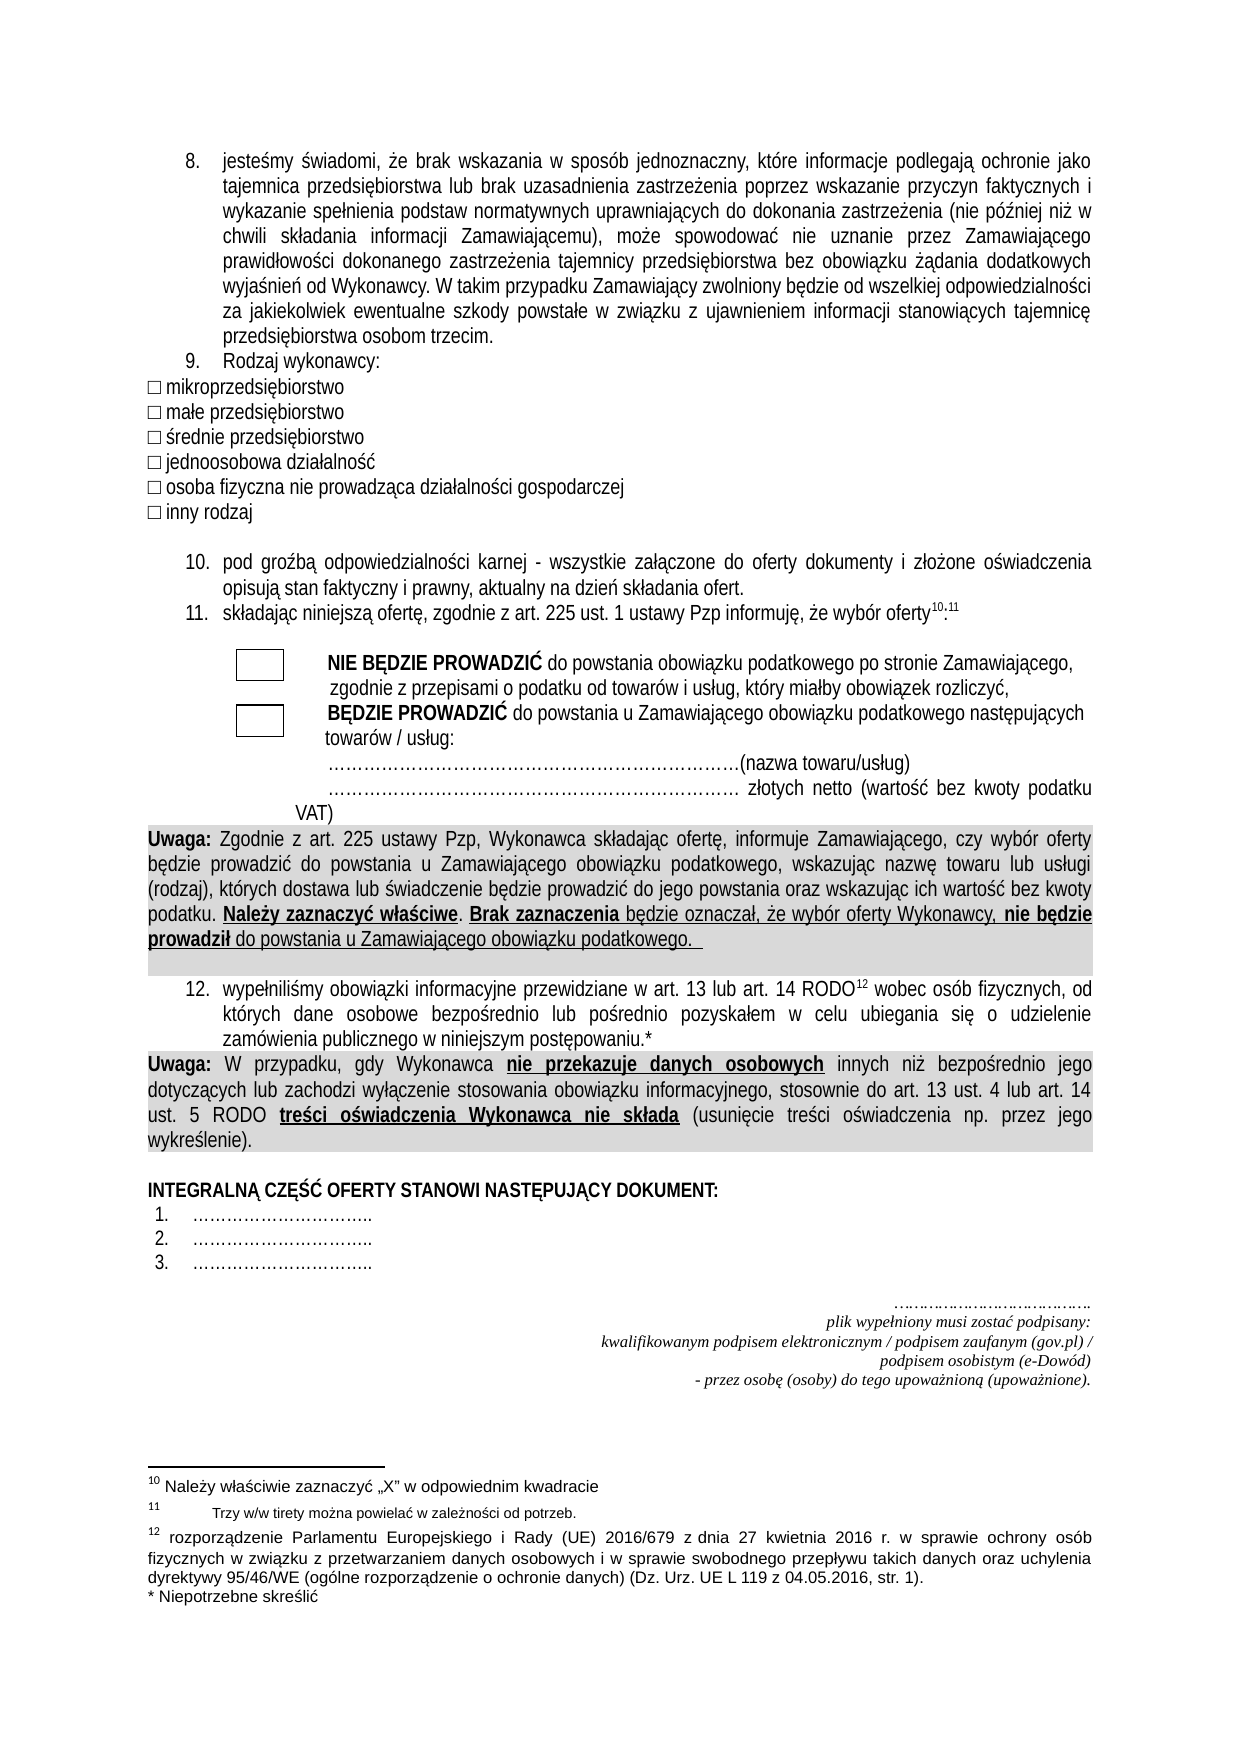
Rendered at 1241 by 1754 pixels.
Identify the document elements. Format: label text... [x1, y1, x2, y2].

list jesteśmy świadomi, że brak wskazania w sposób jednoznaczny, które informacje podlegają ochronie jako tajemnica przedsiębiorstwa lub brak uzasadnienia zastrzeżenia poprzez wskazanie przyczyn faktycznych i wykazanie spełnienia podstaw normatywnych uprawniających do dokonania zastrzeżenia (nie później niż w chwili składania informacji Zamawiającemu), może spowodować nie uznanie przez Zamawiającego prawidłowości dokonanego zastrzeżenia tajemnicy przedsiębiorstwa bez obowiązku żądania dodatkowych wyjaśnień od Wykonawcy. W takim przypadku Zamawiający zwolniony będzie od wszelkiej odpowiedzialności za jakiekolwiek ewentualne szkody powstałe w związku z ujawnieniem informacji stanowiących tajemnicę przedsiębiorstwa osobom trzecim. [185, 148, 1093, 348]
text □ średnie przedsiębiorstwo [148, 424, 1093, 449]
list pod groźbą odpowiedzialności karnej - wszystkie załączone do oferty dokumenty i złożone oświadczenia opisują stan faktyczny i prawny, aktualny na dzień składania ofert. [185, 549, 1093, 599]
list wypełniliśmy obowiązki informacyjne przewidziane w art. 13 lub art. 14 RODO wobec osób fizycznych, od których dane osobowe bezpośrednio lub pośrednio pozyskałem w celu ubiegania się o udzielenie zamówienia publicznego w niniejszym postępowaniu.* [185, 976, 1093, 1051]
text □ mikroprzedsiębiorstwo [148, 373, 1093, 399]
text Uwaga: Zgodnie z art. 225 ustawy Pzp, Wykonawca składając ofertę, informuje Zamawiającego, czy wybór oferty będzie prowadzić do powstania u Zamawiającego obowiązku podatkowego, wskazując nazwę towaru lub usługi (rodzaj), których dostawa lub świadczenie będzie prowadzić do jego powstania oraz wskazując ich wartość bez kwoty podatku. Należy zaznaczyć właściwe. Brak zaznaczenia będzie oznaczał, że wybór oferty Wykonawcy, nie będzie prowadził do powstania u Zamawiającego obowiązku podatkowego. [148, 825, 1093, 951]
list ………………………….. [154, 1250, 1093, 1274]
text plik wypełniony musi zostać podpisany: [148, 1312, 1093, 1331]
list składając niniejszą ofertę, zgodnie z art. 225 ust. 1 ustawy Pzp informuję, że wybór oferty: [185, 599, 1093, 624]
text …………………………………………………………… złotych netto (wartość bez kwoty podatku VAT) [295, 775, 1093, 825]
text ……………………………………………………………(nazwa towaru/usług) [295, 750, 1093, 775]
text NIE BĘDZIE PROWADZIĆ do powstania obowiązku podatkowego po stronie Zamawiającego, [295, 650, 1093, 675]
text …………………………………. [148, 1293, 1093, 1312]
text □ jednoosobowa działalność [148, 449, 1093, 474]
text zgodnie z przepisami o podatku od towarów i usług, który miałby obowiązek rozliczyć, [295, 675, 1093, 700]
text kwalifikowanym podpisem elektronicznym / podpisem zaufanym (gov.pl) / [148, 1331, 1093, 1351]
text □ osoba fizyczna nie prowadząca działalności gospodarczej [148, 474, 1093, 499]
text □ inny rodzaj [148, 499, 1093, 524]
text podpisem osobistym (e-Dowód) [148, 1351, 1093, 1370]
text towarów / usług: [295, 725, 1093, 750]
list Rodzaj wykonawcy: [185, 348, 1093, 373]
text - przez osobę (osoby) do tego upoważnioną (upoważnione). [148, 1370, 1093, 1389]
list ………………………….. [154, 1226, 1093, 1250]
text □ małe przedsiębiorstwo [148, 399, 1093, 424]
text BĘDZIE PROWADZIĆ do powstania u Zamawiającego obowiązku podatkowego następujących [295, 700, 1093, 725]
text Uwaga: W przypadku, gdy Wykonawca nie przekazuje danych osobowych innych niż bezpośrednio jego dotyczących lub zachodzi wyłączenie stosowania obowiązku informacyjnego, stosownie do art. 13 ust. 4 lub art. 14 ust. 5 RODO treści oświadczenia Wykonawca nie składa (usunięcie treści oświadczenia np. przez jego wykreślenie). [148, 1051, 1093, 1152]
text INTEGRALNĄ CZĘŚĆ OFERTY STANOWI NASTĘPUJĄCY DOKUMENT: [148, 1178, 1093, 1202]
list ………………………….. [154, 1202, 1093, 1226]
